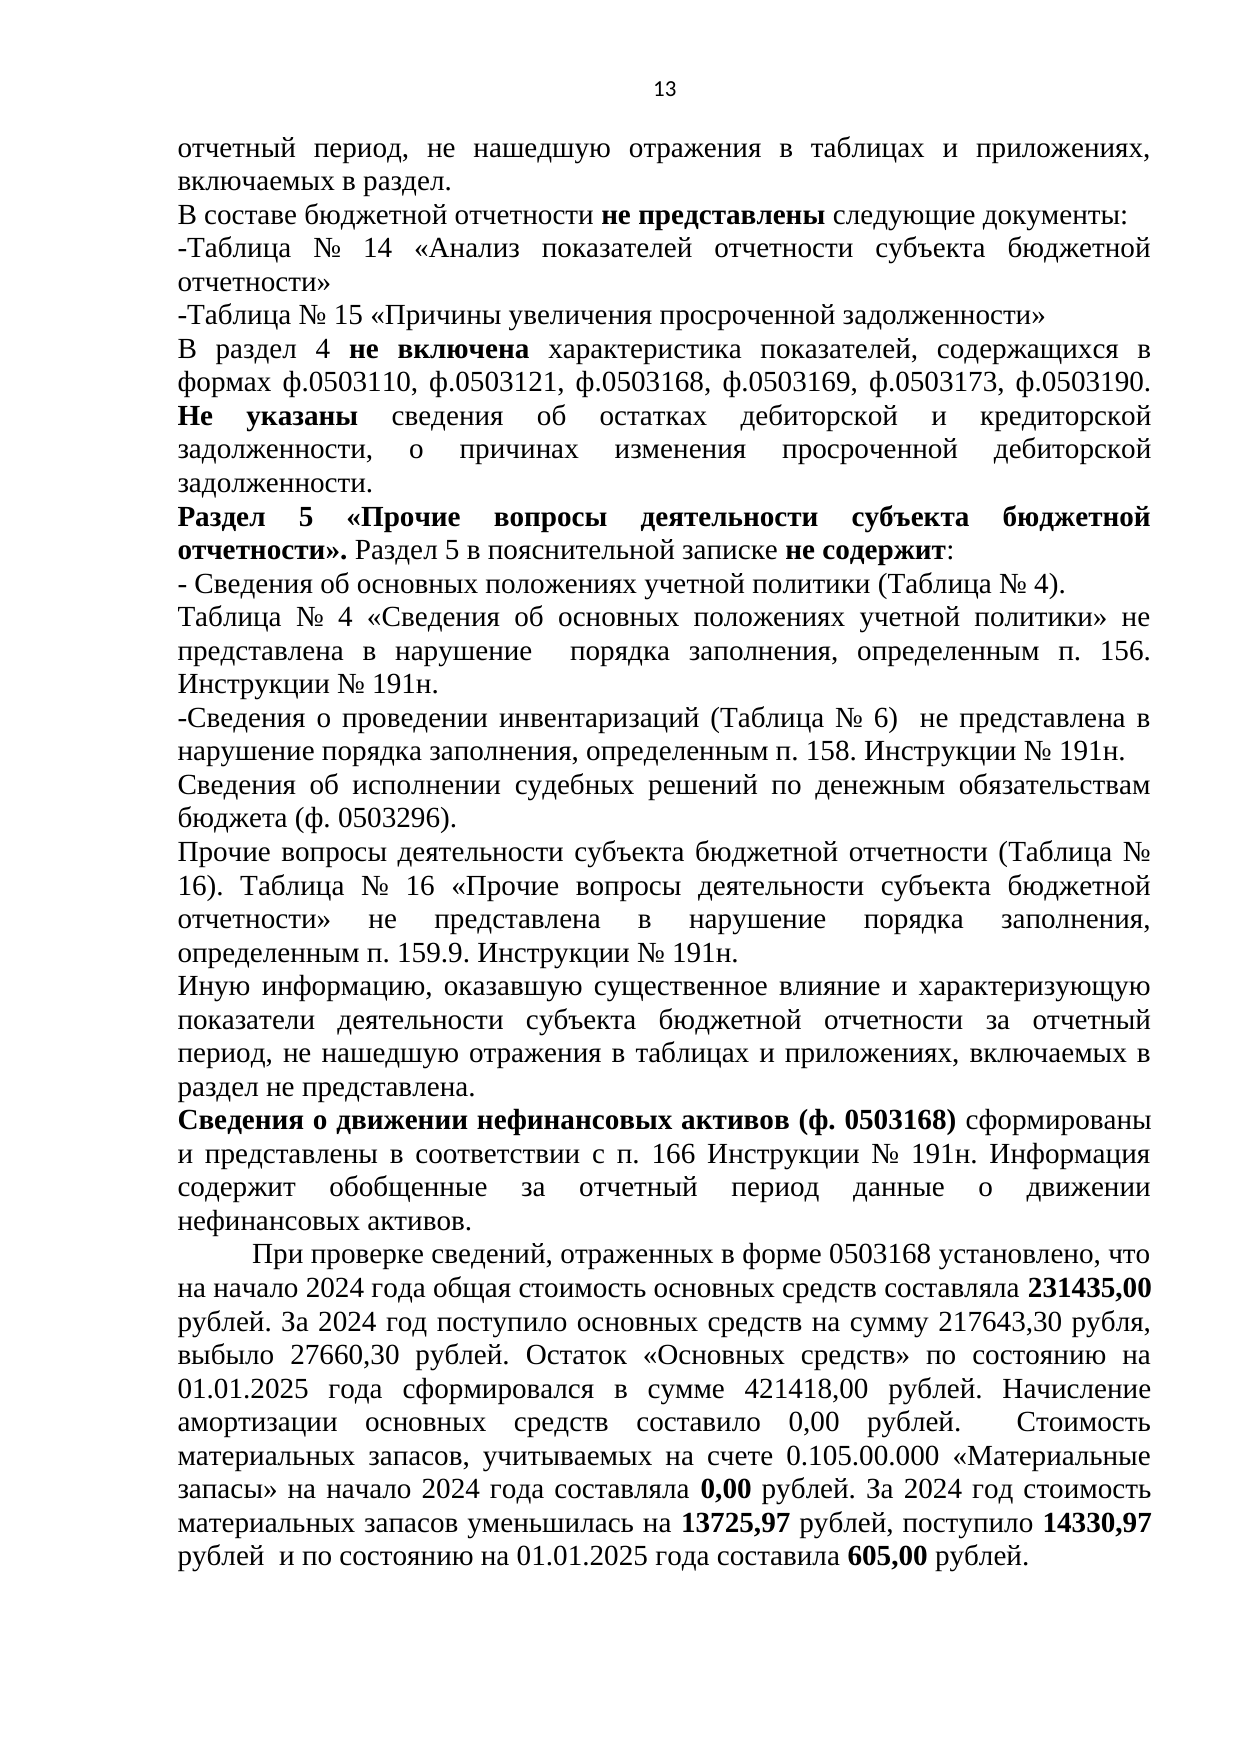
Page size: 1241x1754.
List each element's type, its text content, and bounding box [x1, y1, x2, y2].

text Раздел 5 «Прочие вопросы деятельности субъекта бюджетной отчетности». Раздел 5 в пояснительной записке не содержит: [177, 499, 1152, 566]
text -Таблица № 14 «Анализ показателей отчетности субъекта бюджетной отчетности» [177, 230, 1152, 297]
text Иную информацию, оказавшую существенное влияние и характеризующую показатели деятельности субъекта бюджетной отчетности за отчетный период, не нашедшую отражения в таблицах и приложениях, включаемых в раздел не представлена. [177, 968, 1152, 1102]
text Сведения об исполнении судебных решений по денежным обязательствам бюджета (ф. 0503296). [177, 767, 1152, 834]
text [177, 130, 1152, 197]
text Таблица № 4 «Сведения об основных положениях учетной политики» не представлена в нарушение порядка заполнения, определенным п. 156. Инструкции № 191н. [177, 599, 1152, 700]
text При проверке сведений, отраженных в форме 0503168 установлено, что на начало 2024 года общая стоимость основных средств составляла 231435,00 рублей. За 2024 год поступило основных средств на сумму 217643,30 рубля, выбыло 27660,30 рублей. Остаток «Основных средств» по состоянию на 01.01.2025 года сформировался в сумме 421418,00 рублей. Начисление амортизации основных средств составило 0,00 рублей. Стоимость материальных запасов, учитываемых на счете 0.105.00.000 «Материальные запасы» на начало 2024 года составляла 0,00 рублей. За 2024 год стоимость материальных запасов уменьшилась на 13725,97 рублей, поступило 14330,97 рублей и по состоянию на 01.01.2025 года составила 605,00 рублей. [177, 1237, 1152, 1572]
text В раздел 4 не включена характеристика показателей, содержащихся в формах ф.0503110, ф.0503121, ф.0503168, ф.0503169, ф.0503173, ф.0503190. Не указаны сведения об остатках дебиторской и кредиторской задолженности, о причинах изменения просроченной дебиторской задолженности. [177, 331, 1152, 499]
text В составе бюджетной отчетности не представлены следующие документы: [177, 197, 1152, 230]
text Прочие вопросы деятельности субъекта бюджетной отчетности (Таблица № 16). Таблица № 16 «Прочие вопросы деятельности субъекта бюджетной отчетности» не представлена в нарушение порядка заполнения, определенным п. 159.9. Инструкции № 191н. [177, 834, 1152, 968]
text - Сведения об основных положениях учетной политики (Таблица № 4). [177, 566, 1152, 599]
text -Таблица № 15 «Причины увеличения просроченной задолженности» [177, 297, 1152, 331]
text Сведения о движении нефинансовых активов (ф. 0503168) сформированы и представлены в соответствии с п. 166 Инструкции № 191н. Информация содержит обобщенные за отчетный период данные о движении нефинансовых активов. [177, 1102, 1152, 1237]
text -Сведения о проведении инвентаризаций (Таблица № 6) не представлена в нарушение порядка заполнения, определенным п. 158. Инструкции № 191н. [177, 700, 1152, 767]
